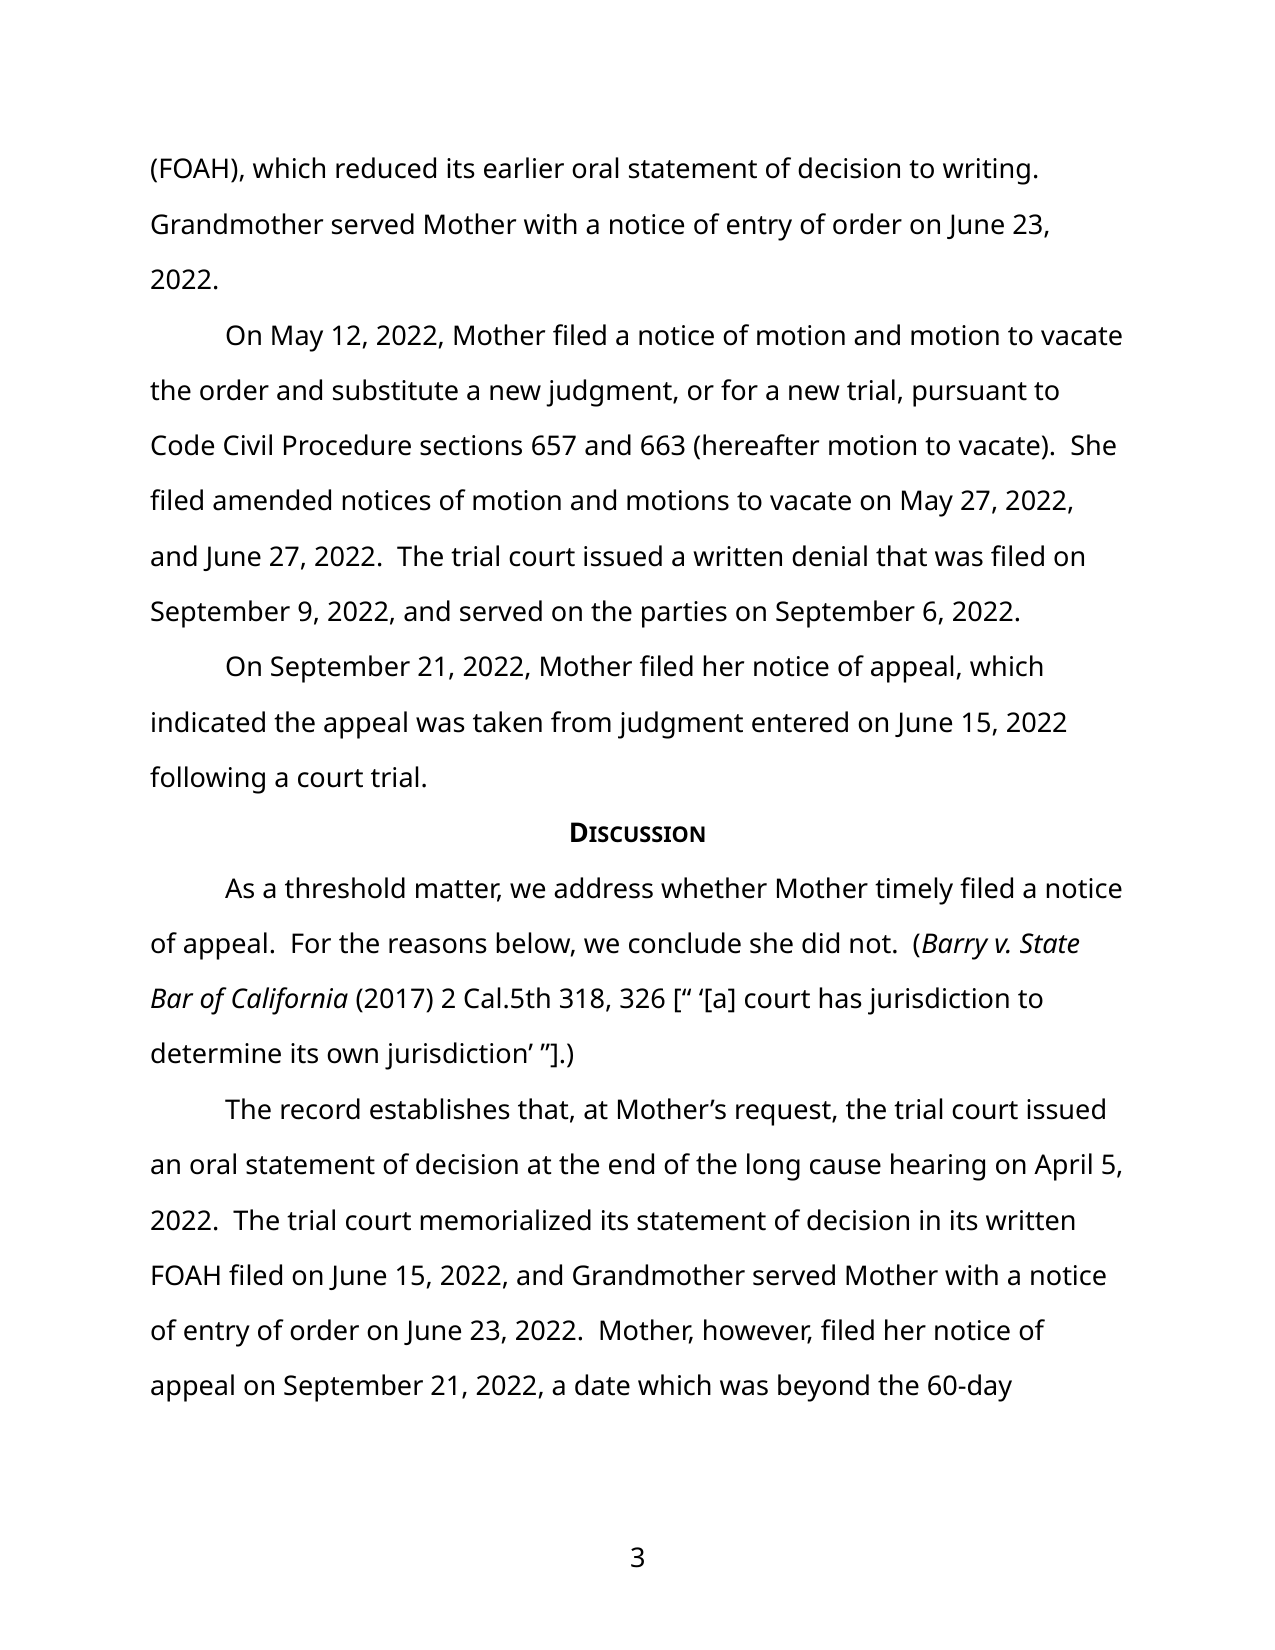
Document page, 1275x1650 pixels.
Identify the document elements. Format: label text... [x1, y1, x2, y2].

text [150, 150, 1125, 297]
text On May 12, 2022, Mother filed a notice of motion and motion to vacate the order and substitute a new judgment, or for a new trial, pursuant to Code Civil Procedure sections 657 and 663 (hereafter motion to vacate). She filed amended notices of motion and motions to vacate on May 27, 2022, and June 27, 2022. The trial court issued a written denial that was filed on September 9, 2022, and served on the parties on September 6, 2022. [150, 316, 1125, 629]
text On September 21, 2022, Mother filed her notice of appeal, which indicated the appeal was taken from judgment entered on June 15, 2022 following a court trial. [150, 648, 1125, 795]
text As a threshold matter, we address whether Mother timely filed a notice of appeal. For the reasons below, we conclude she did not. (Barry v. State Bar of California (2017) 2 Cal.5th 318, 326 [“ ‘[a] court has jurisdiction to determine its own jurisdiction’ ”].) [150, 869, 1125, 1072]
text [150, 1090, 1125, 1404]
text Discussion [150, 814, 1125, 851]
